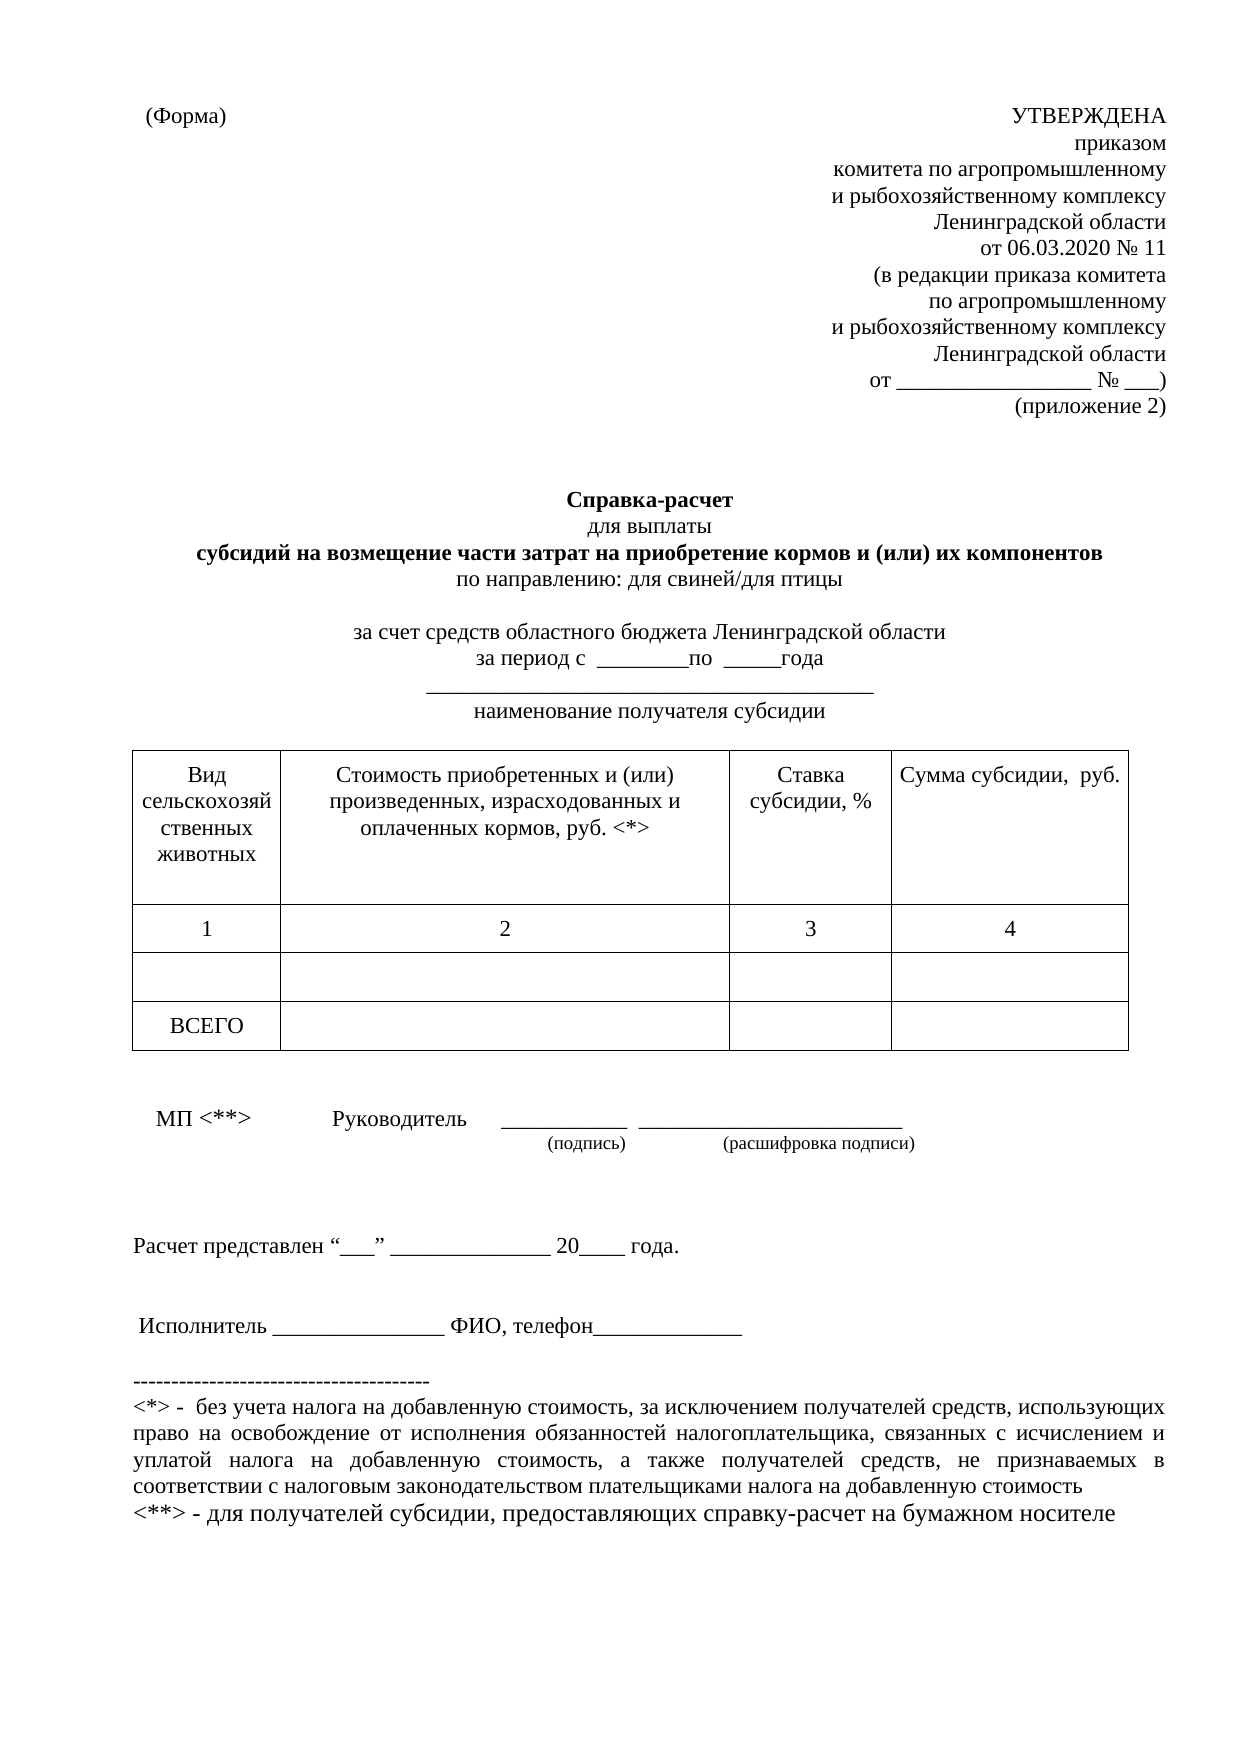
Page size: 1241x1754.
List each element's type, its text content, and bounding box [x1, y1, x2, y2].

table_header Стоимость приобретенных и (или) произведенных, израсходованных и оплаченных кормов, руб. <*> [281, 751, 729, 903]
text (в редакции приказа комитета [133, 261, 1167, 287]
text (подпись) (расшифровка подписи) [133, 1132, 1167, 1153]
text Исполнитель _______________ ФИО, телефон_____________ [133, 1312, 1167, 1338]
table_cell [281, 953, 729, 1001]
table_cell 1 [133, 905, 280, 952]
text <*> - без учета налога на добавленную стоимость, за исключением получателей средств, использующих право на освобождение от исполнения обязанностей налогоплательщика, связанных с исчислением и уплатой налога на добавленную стоимость, а также получателей средств, не признаваемых в соответствии с налоговым законодательством плательщиками налога на добавленную стоимость [133, 1393, 1167, 1498]
text для выплаты [133, 512, 1167, 539]
text от 06.03.2020 № 11 [133, 234, 1167, 261]
text Расчет представлен “___” ______________ 20____ года. [133, 1233, 1167, 1259]
text (Форма) УТВЕРЖДЕНА [133, 103, 1167, 129]
table_header Вид сельскохозяйственных животных [133, 751, 280, 903]
text Ленинградской области [133, 340, 1167, 366]
text субсидий на возмещение части затрат на приобретение кормов и (или) их компонентов [133, 539, 1167, 565]
table_cell ВСЕГО [133, 1002, 280, 1049]
table_cell [281, 1002, 729, 1049]
text МП <**> Руководитель ___________ _______________________ [133, 1103, 1167, 1132]
text по направлению: для свиней/для птицы [133, 565, 1167, 591]
table_cell [730, 1002, 891, 1049]
text Справка-расчет [133, 486, 1167, 512]
text наименование получателя субсидии [133, 697, 1167, 723]
table_header Сумма субсидии, руб. [892, 751, 1128, 903]
table_cell 3 [730, 905, 891, 952]
text комитета по агропромышленному [133, 155, 1167, 182]
table_cell [133, 953, 280, 1001]
text Ленинградской области [133, 208, 1167, 234]
text _______________________________________ [133, 670, 1167, 697]
table_cell [892, 1002, 1128, 1049]
text <**> - для получателей субсидии, предоставляющих справку-расчет на бумажном носителе [133, 1498, 1167, 1527]
text (приложение 2) [133, 392, 1167, 419]
table_cell 2 [281, 905, 729, 952]
text за счет средств областного бюджета Ленинградской области [133, 618, 1167, 644]
text и рыбохозяйственному комплексу [133, 313, 1167, 340]
text и рыбохозяйственному комплексу [133, 182, 1167, 208]
text приказом [133, 129, 1167, 155]
text от _________________ № ___) [133, 366, 1167, 392]
table_cell 4 [892, 905, 1128, 952]
text по агропромышленному [133, 287, 1167, 313]
text за период с ________по _____года [133, 644, 1167, 670]
table_cell [730, 953, 891, 1001]
table_header Ставка субсидии, % [730, 751, 891, 903]
table_cell [892, 953, 1128, 1001]
text --------------------------------------- [133, 1367, 1167, 1393]
